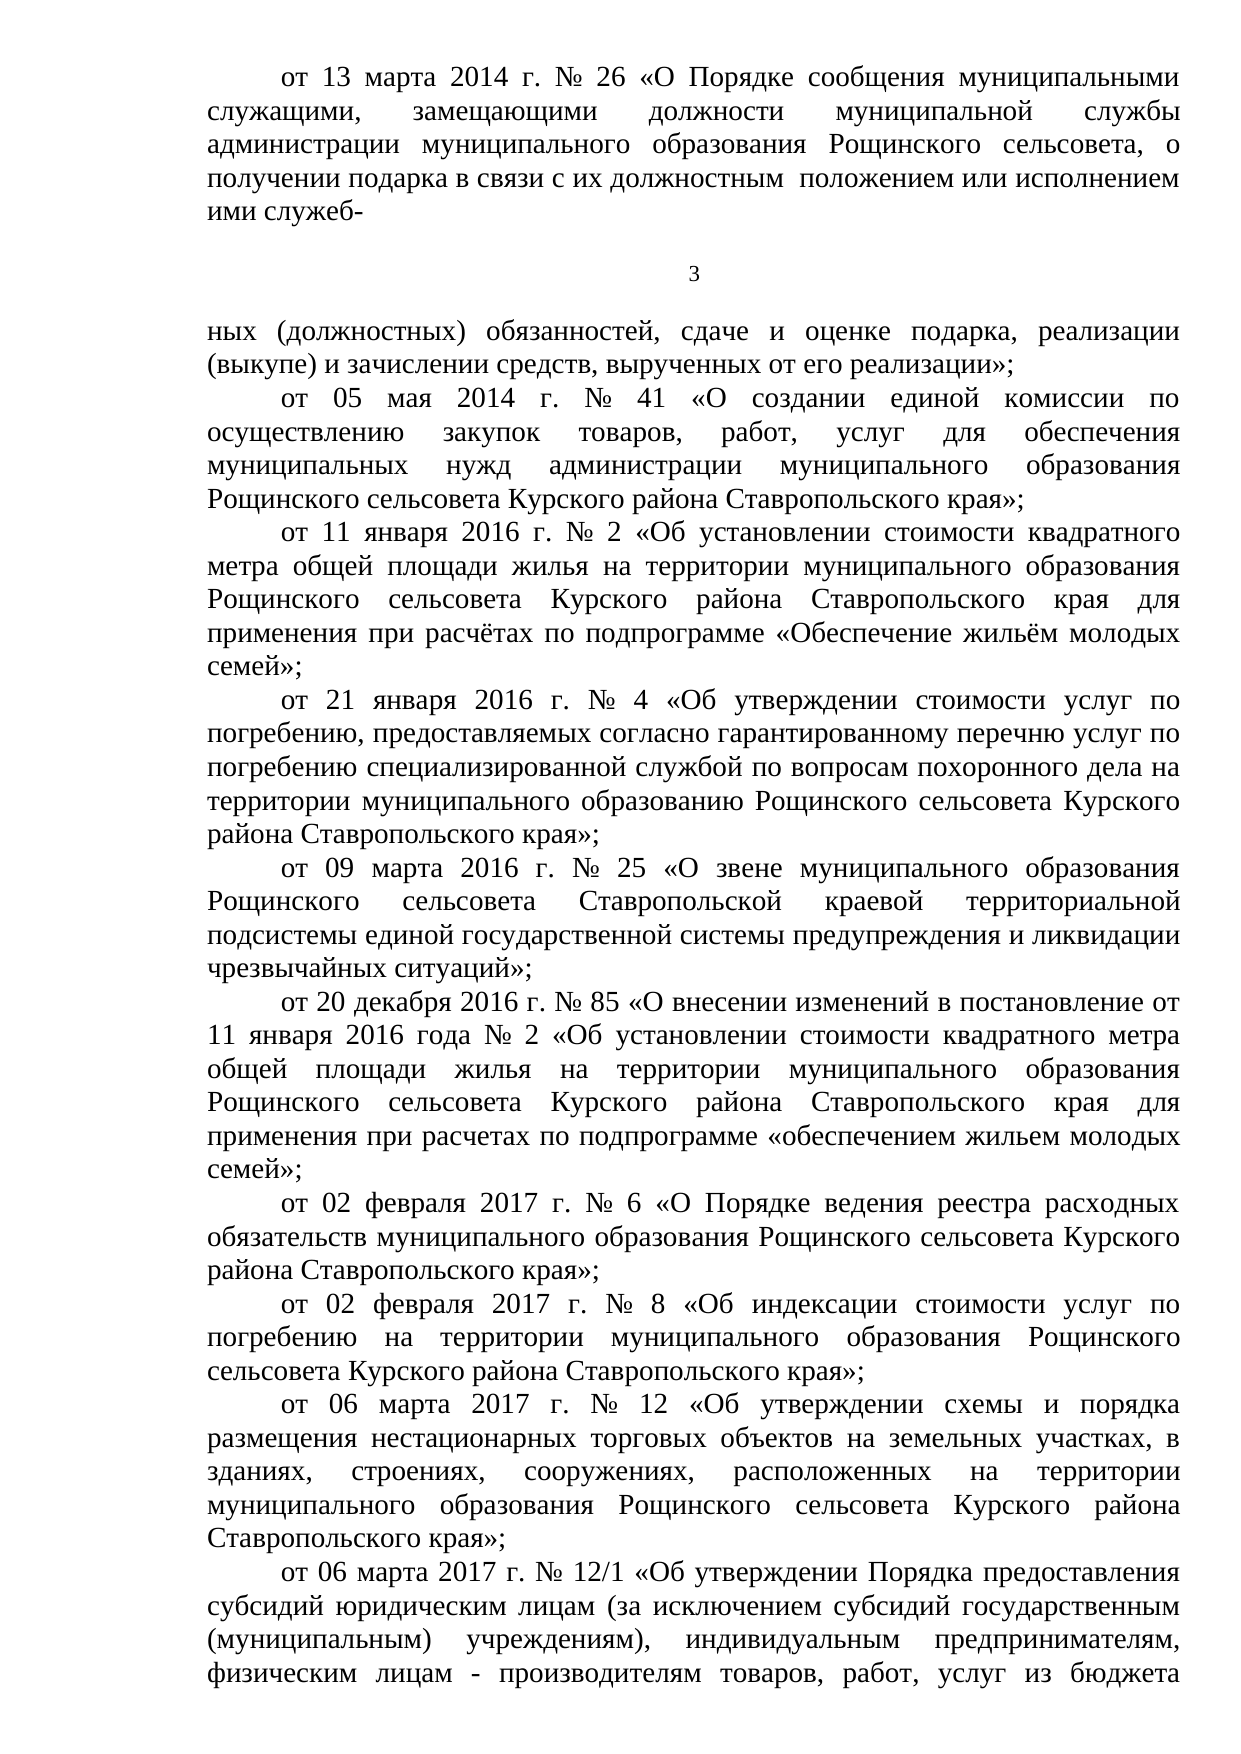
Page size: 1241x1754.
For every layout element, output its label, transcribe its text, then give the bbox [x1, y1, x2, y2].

text от 05 мая . № 41 «О создании единой комиссии по осуществлению закупок товаров, работ, услуг для обеспечения муниципальных нужд администрации муниципального образования Рощинского сельсовета Курского района Ставропольского края»; [207, 380, 1181, 514]
text от 11 января . № 2 «Об установлении стоимости квадратного метра общей площади жилья на территории муниципального образования Рощинского сельсовета Курского района Ставропольского края для применения при расчётах по подпрограмме «Обеспечение жильём молодых семей»; [207, 514, 1181, 682]
text от 06 марта . № 12 «Об утверждении схемы и порядка размещения нестационарных торговых объектов на земельных участках, в зданиях, строениях, сооружениях, расположенных на территории муниципального образования Рощинского сельсовета Курского района Ставропольского края»; [207, 1386, 1181, 1554]
text от 13 марта . № 26 «О Порядке сообщения муниципальными служащими, замещающими должности муниципальной службы администрации муниципального образования Рощинского сельсовета, о получении подарка в связи с их должностным положением или исполнением ими служеб- [207, 59, 1181, 227]
text от 21 января . № 4 «Об утверждении стоимости услуг по погребению, предоставляемых согласно гарантированному перечню услуг по погребению специализированной службой по вопросам похоронного дела на территории муниципального образованию Рощинского сельсовета Курского района Ставропольского края»; [207, 682, 1181, 850]
text 3 [207, 260, 1181, 287]
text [207, 1554, 1181, 1688]
text ных (должностных) обязанностей, сдаче и оценке подарка, реализации (выкупе) и зачислении средств, вырученных от его реализации»; [207, 313, 1181, 380]
text от 09 марта . № 25 «О звене муниципального образования Рощинского сельсовета Ставропольской краевой территориальной подсистемы единой государственной системы предупреждения и ликвидации чрезвычайных ситуаций»; [207, 850, 1181, 984]
text от 20 декабря . № 85 «О внесении изменений в постановление от 11 января 2016 года № 2 «Об установлении стоимости квадратного метра общей площади жилья на территории муниципального образования Рощинского сельсовета Курского района Ставропольского края для применения при расчетах по подпрограмме «обеспечением жильем молодых семей»; [207, 984, 1181, 1185]
text от 02 февраля . № 8 «Об индексации стоимости услуг по погребению на территории муниципального образования Рощинского сельсовета Курского района Ставропольского края»; [207, 1286, 1181, 1386]
text от 02 февраля . № 6 «О Порядке ведения реестра расходных обязательств муниципального образования Рощинского сельсовета Курского района Ставропольского края»; [207, 1185, 1181, 1286]
